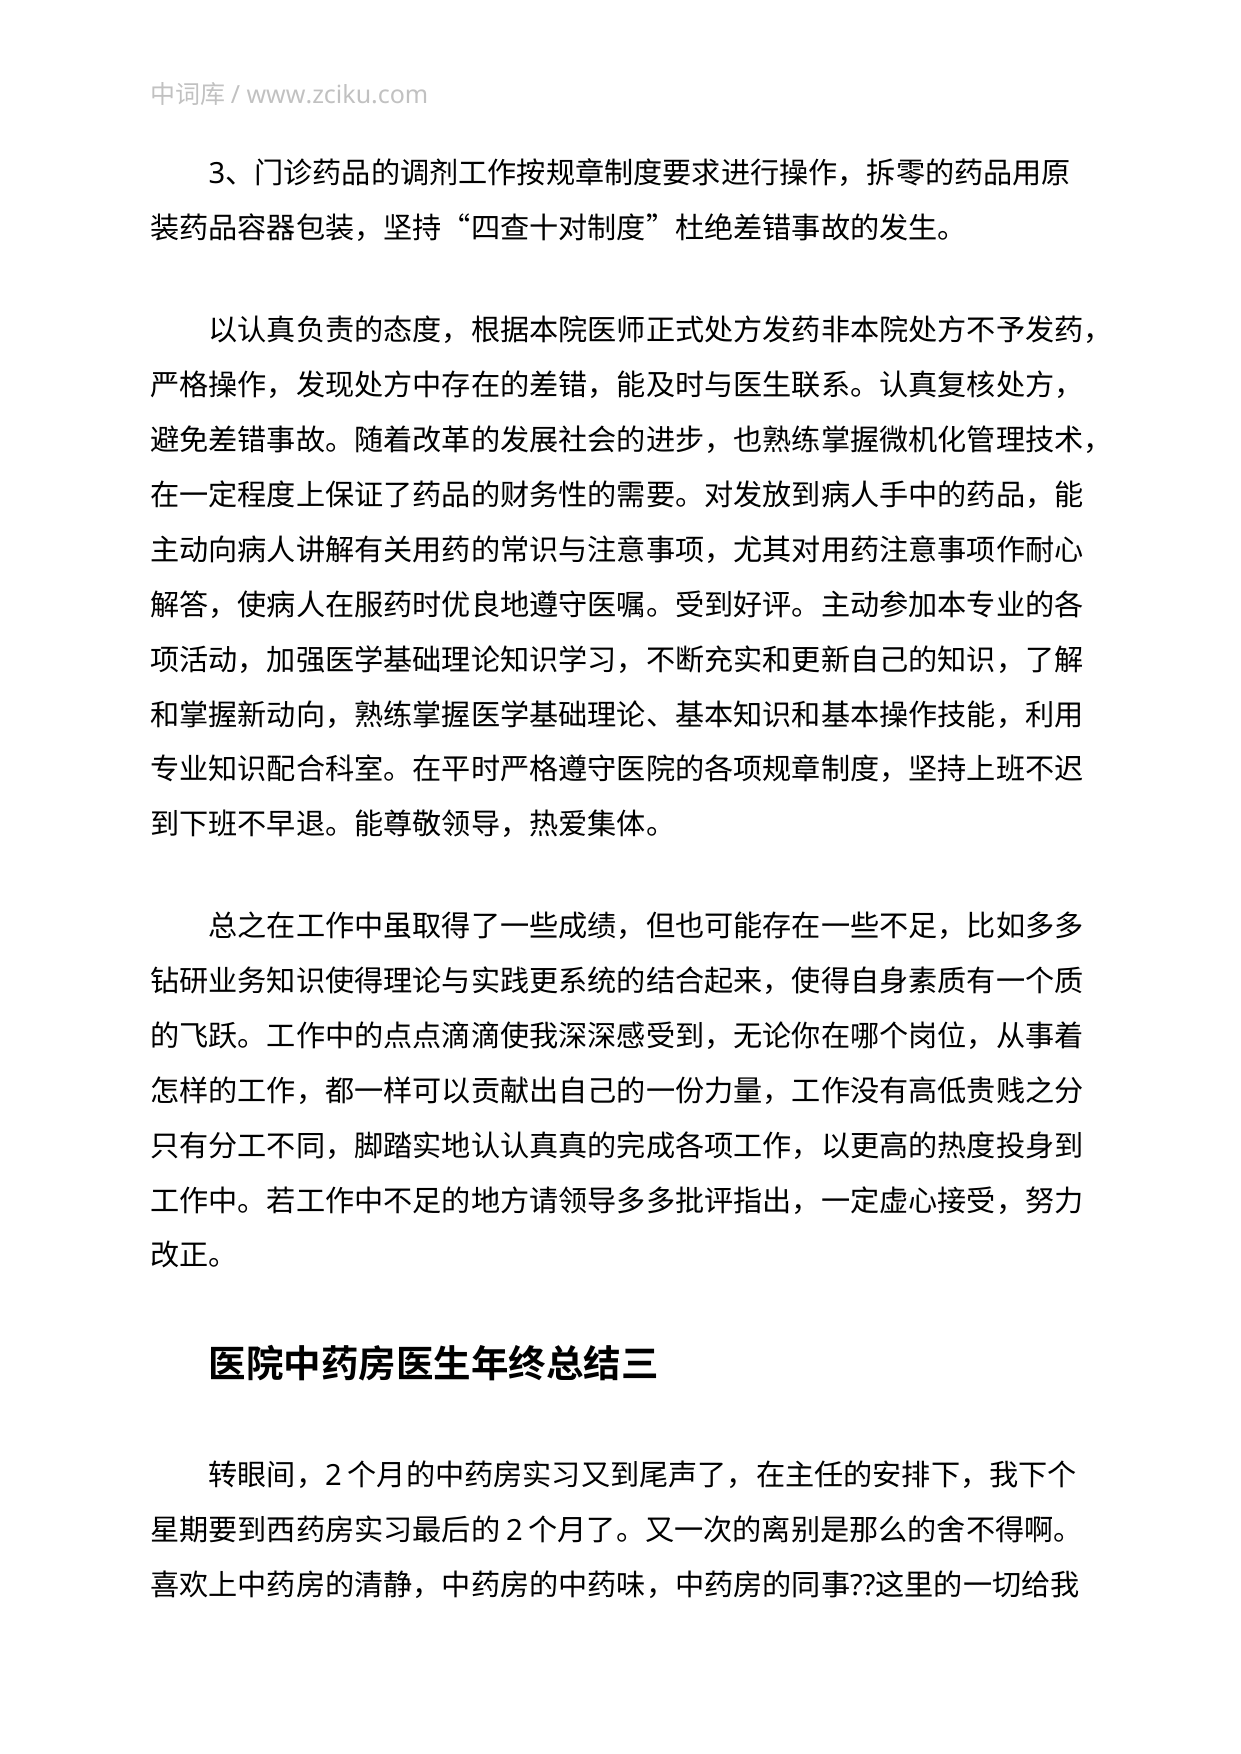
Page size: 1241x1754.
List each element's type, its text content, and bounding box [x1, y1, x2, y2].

text 3、门诊药品的调剂工作按规章制度要求进行操作，拆零的药品用原装药品容器包装，坚持“四查十对制度”杜绝差错事故的发生。 [150, 150, 1090, 247]
text 医院中药房医生年终总结三 [150, 1334, 1090, 1388]
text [150, 1451, 1090, 1603]
text 以认真负责的态度，根据本院医师正式处方发药非本院处方不予发药，严格操作，发现处方中存在的差错，能及时与医生联系。认真复核处方，避免差错事故。随着改革的发展社会的进步，也熟练掌握微机化管理技术，在一定程度上保证了药品的财务性的需要。对发放到病人手中的药品，能主动向病人讲解有关用药的常识与注意事项，尤其对用药注意事项作耐心解答，使病人在服药时优良地遵守医嘱。受到好评。主动参加本专业的各项活动，加强医学基础理论知识学习，不断充实和更新自己的知识，了解和掌握新动向，熟练掌握医学基础理论、基本知识和基本操作技能，利用专业知识配合科室。在平时严格遵守医院的各项规章制度，坚持上班不迟到下班不早退。能尊敬领导，热爱集体。 [150, 307, 1090, 843]
text 总之在工作中虽取得了一些成绩，但也可能存在一些不足，比如多多钻研业务知识使得理论与实践更系统的结合起来，使得自身素质有一个质的飞跃。工作中的点点滴滴使我深深感受到，无论你在哪个岗位，从事着怎样的工作，都一样可以贡献出自己的一份力量，工作没有高低贵贱之分只有分工不同，脚踏实地认认真真的完成各项工作，以更高的热度投身到工作中。若工作中不足的地方请领导多多批评指出，一定虚心接受，努力改正。 [150, 903, 1090, 1274]
